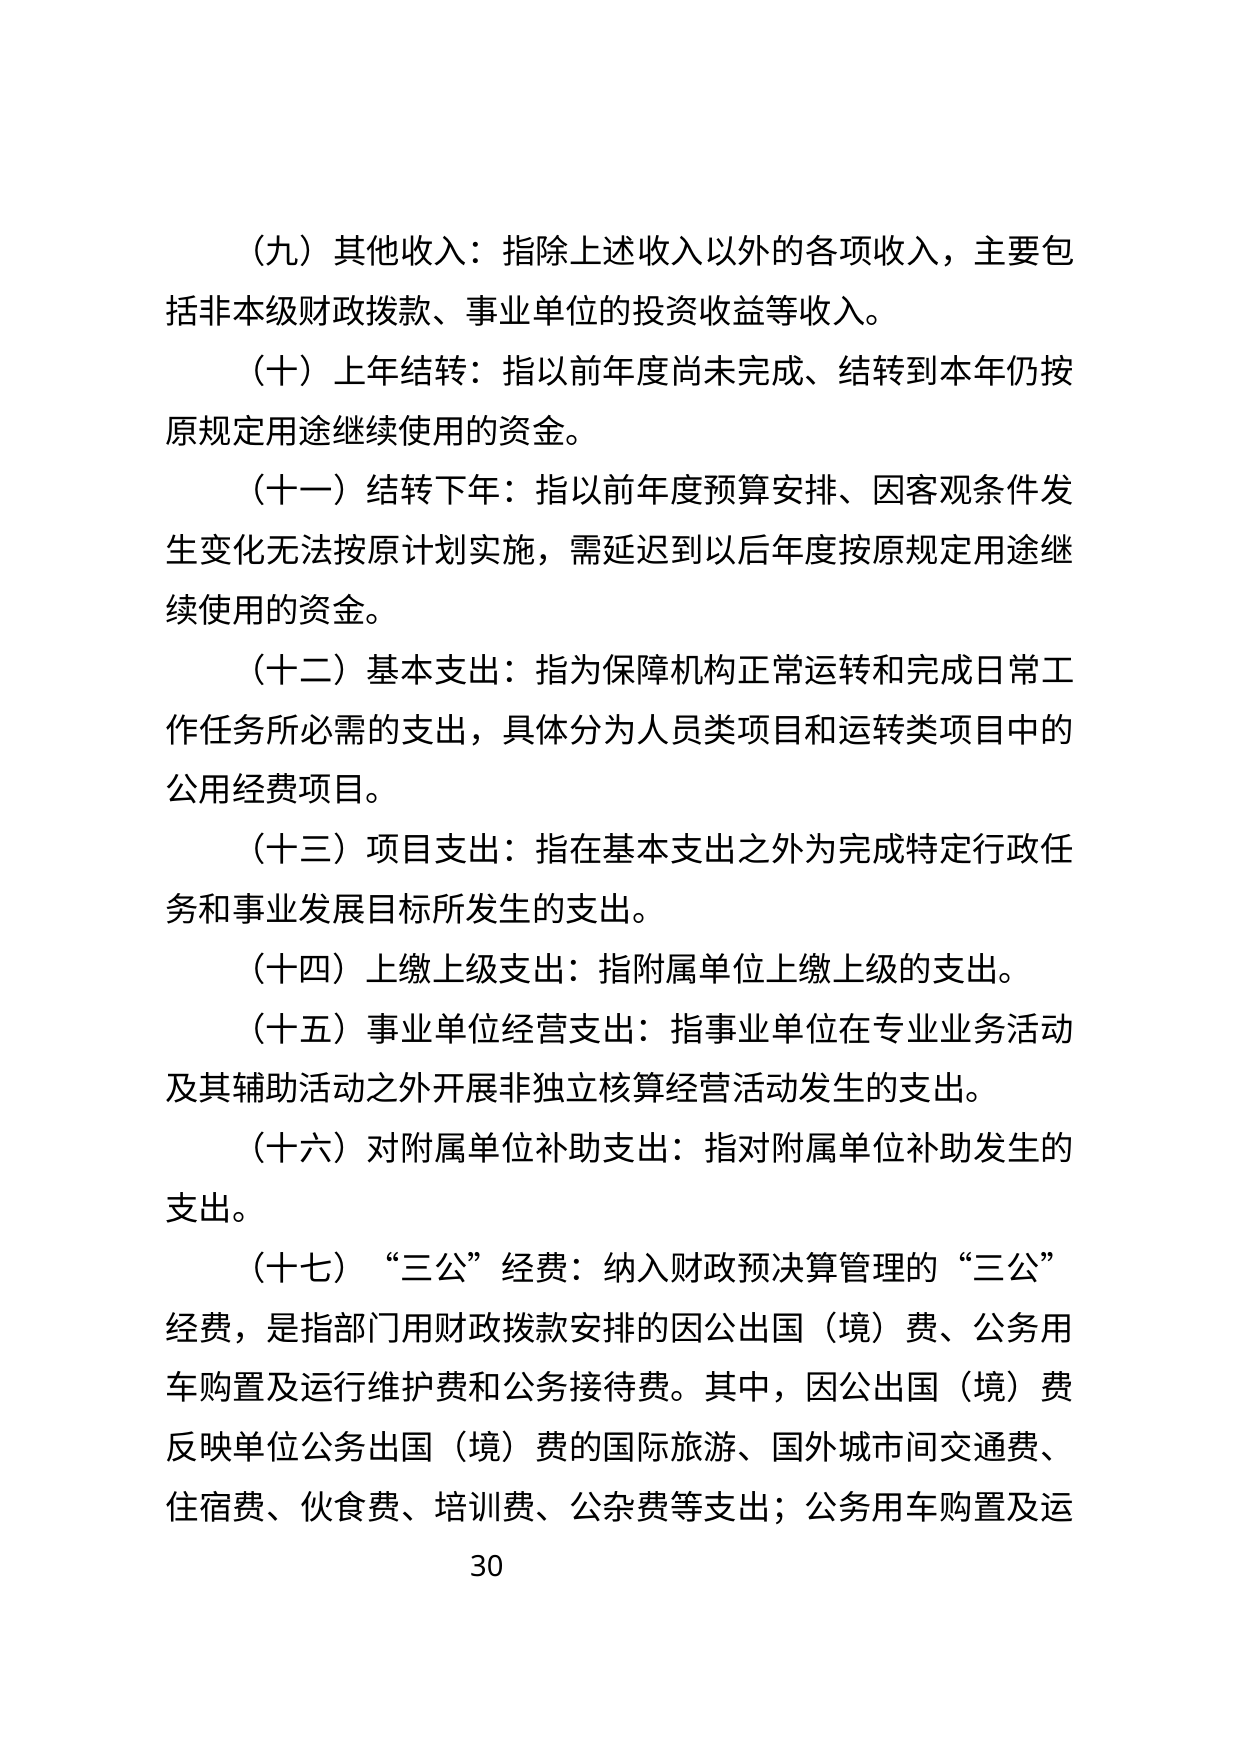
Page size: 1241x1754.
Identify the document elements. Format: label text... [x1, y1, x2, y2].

text （十二）基本支出：指为保障机构正常运转和完成日常工作任务所必需的支出，具体分为人员类项目和运转类项目中的公用经费项目。 [165, 638, 1075, 817]
text （十一）结转下年：指以前年度预算安排、因客观条件发生变化无法按原计划实施，需延迟到以后年度按原规定用途继续使用的资金。 [165, 458, 1075, 638]
text （十三）项目支出：指在基本支出之外为完成特定行政任务和事业发展目标所发生的支出。 [165, 817, 1075, 937]
text （十四）上缴上级支出：指附属单位上缴上级的支出。 [165, 937, 1075, 997]
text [165, 1236, 1075, 1535]
text （十五）事业单位经营支出：指事业单位在专业业务活动及其辅助活动之外开展非独立核算经营活动发生的支出。 [165, 997, 1075, 1116]
text （十）上年结转：指以前年度尚未完成、结转到本年仍按原规定用途继续使用的资金。 [165, 339, 1075, 458]
text （十六）对附属单位补助支出：指对附属单位补助发生的支出。 [165, 1116, 1075, 1236]
text （九）其他收入：指除上述收入以外的各项收入，主要包括非本级财政拨款、事业单位的投资收益等收入。 [165, 219, 1075, 339]
